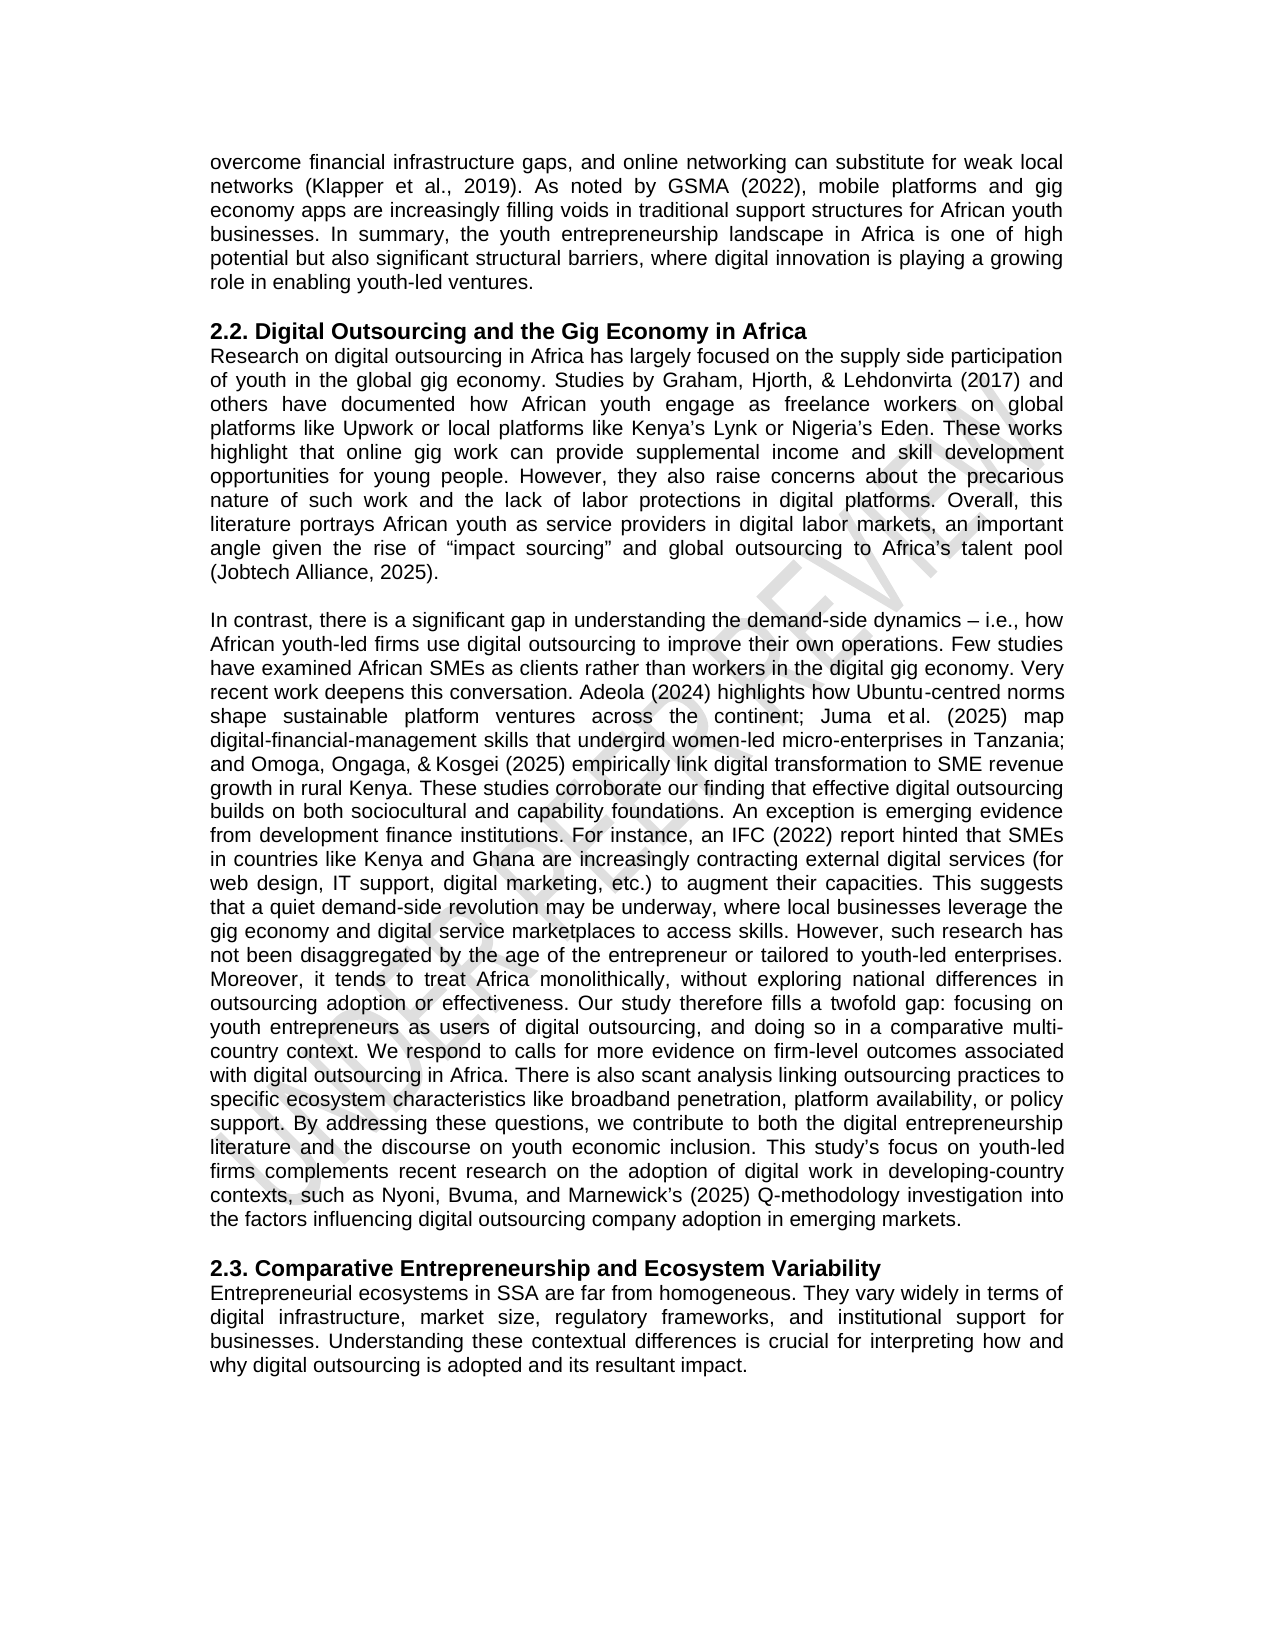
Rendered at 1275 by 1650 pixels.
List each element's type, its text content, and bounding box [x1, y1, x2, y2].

text In contrast, there is a significant gap in understanding the demand-side dynamics – i.e., how African youth-led firms use digital outsourcing to improve their own operations. Few studies have examined African SMEs as clients rather than workers in the digital gig economy. Very recent work deepens this conversation. Adeola (2024) highlights how Ubuntu‑centred norms shape sustainable platform ventures across the continent; Juma et al. (2025) map digital‑financial‑management skills that undergird women‑led micro‑enterprises in Tanzania; and Omoga, Ongaga, & Kosgei (2025) empirically link digital transformation to SME revenue growth in rural Kenya. These studies corroborate our finding that effective digital outsourcing builds on both sociocultural and capability foundations. An exception is emerging evidence from development finance institutions. For instance, an IFC (2022) report hinted that SMEs in countries like Kenya and Ghana are increasingly contracting external digital services (for web design, IT support, digital marketing, etc.) to augment their capacities. This suggests that a quiet demand-side revolution may be underway, where local businesses leverage the gig economy and digital service marketplaces to access skills. However, such research has not been disaggregated by the age of the entrepreneur or tailored to youth-led enterprises. Moreover, it tends to treat Africa monolithically, without exploring national differences in outsourcing adoption or effectiveness. Our study therefore fills a twofold gap: focusing on youth entrepreneurs as users of digital outsourcing, and doing so in a comparative multi-country context. We respond to calls for more evidence on firm-level outcomes associated with digital outsourcing in Africa. There is also scant analysis linking outsourcing practices to specific ecosystem characteristics like broadband penetration, platform availability, or policy support. By addressing these questions, we contribute to both the digital entrepreneurship literature and the discourse on youth economic inclusion. This study’s focus on youth-led firms complements recent research on the adoption of digital work in developing-country contexts, such as Nyoni, Bvuma, and Marnewick’s (2025) Q-methodology investigation into the factors influencing digital outsourcing company adoption in emerging markets. [210, 608, 1065, 1231]
text 2.2. Digital Outsourcing and the Gig Economy in Africa [210, 318, 1065, 344]
text 2.3. Comparative Entrepreneurship and Ecosystem Variability [210, 1254, 1065, 1281]
text Research on digital outsourcing in Africa has largely focused on the supply side participation of youth in the global gig economy. Studies by Graham, Hjorth, & Lehdonvirta (2017) and others have documented how African youth engage as freelance workers on global platforms like Upwork or local platforms like Kenya’s Lynk or Nigeria’s Eden. These works highlight that online gig work can provide supplemental income and skill development opportunities for young people. However, they also raise concerns about the precarious nature of such work and the lack of labor protections in digital platforms. Overall, this literature portrays African youth as service providers in digital labor markets, an important angle given the rise of “impact sourcing” and global outsourcing to Africa’s talent pool (Jobtech Alliance, 2025). [210, 344, 1065, 584]
text Entrepreneurial ecosystems in SSA are far from homogeneous. They vary widely in terms of digital infrastructure, market size, regulatory frameworks, and institutional support for businesses. Understanding these contextual differences is crucial for interpreting how and why digital outsourcing is adopted and its resultant impact. [210, 1281, 1065, 1377]
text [210, 150, 1065, 294]
